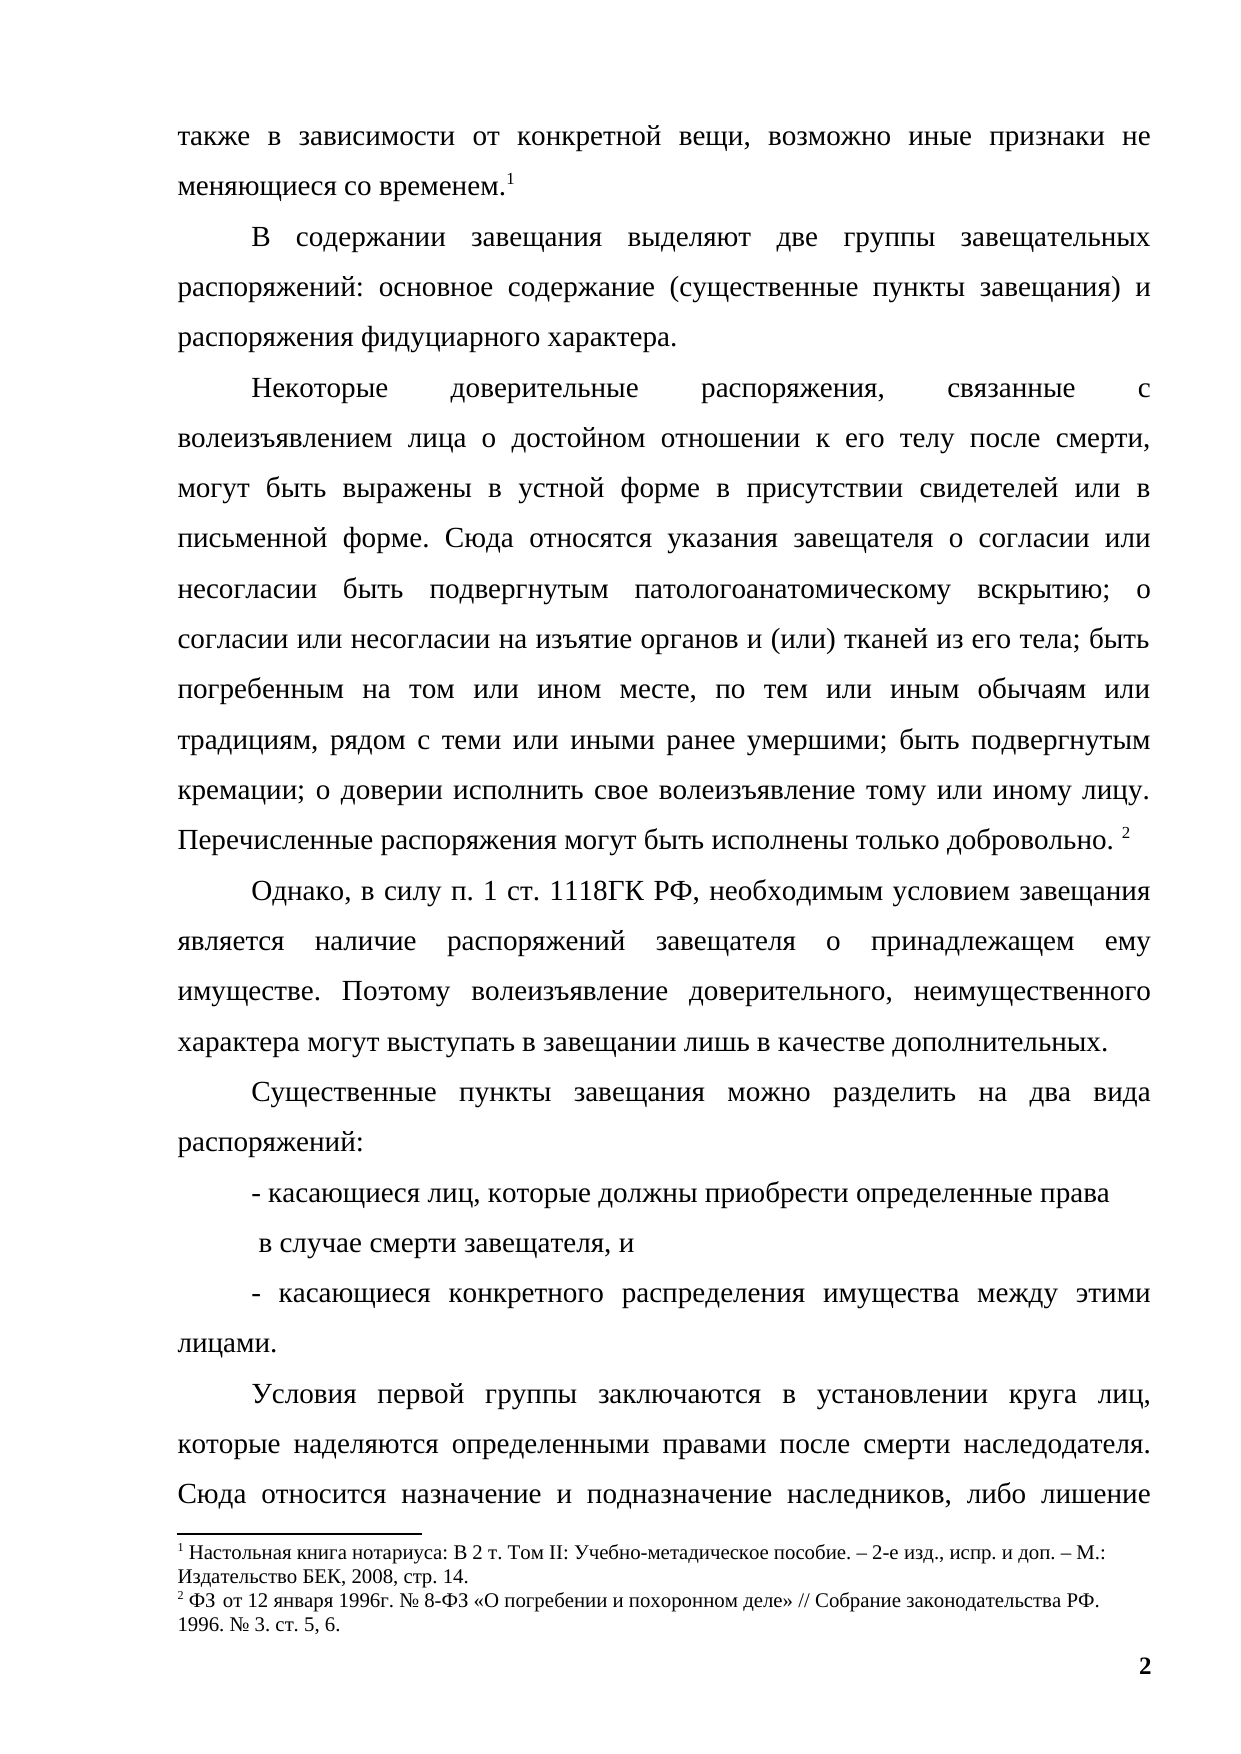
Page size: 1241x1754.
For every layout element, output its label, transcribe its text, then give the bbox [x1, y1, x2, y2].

text Существенные пункты завещания можно разделить на два вида распоряжений: [177, 1074, 1152, 1158]
text в случае смерти завещателя, и [177, 1225, 1152, 1258]
text Некоторые доверительные распоряжения, связанные с волеизъявлением лица о достойном отношении к его телу после смерти, могут быть выражены в устной форме в присутствии свидетелей или в письменной форме. Сюда относятся указания завещателя о согласии или несогласии быть подвергнутым патологоанатомическому вскрытию; о согласии или несогласии на изъятие органов и (или) тканей из его тела; быть погребенным на том или ином месте, по тем или иным обычаям или традициям, рядом с теми или иными ранее умершими; быть подвергнутым кремации; о доверии исполнить свое волеизъявление тому или иному лицу. Перечисленные распоряжения могут быть исполнены только добровольно. [177, 370, 1152, 856]
text - касающиеся конкретного распределения имущества между этими лицами. [177, 1275, 1152, 1359]
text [177, 1376, 1152, 1510]
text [177, 118, 1152, 202]
text В содержании завещания выделяют две группы завещательных распоряжений: основное содержание (существенные пункты завещания) и распоряжения фидуциарного характера. [177, 219, 1152, 353]
text Однако, в силу п. 1 ст. 1118ГК РФ, необходимым условием завещания является наличие распоряжений завещателя о принадлежащем ему имуществе. Поэтому волеизъявление доверительного, неимущественного характера могут выступать в завещании лишь в качестве дополнительных. [177, 873, 1152, 1057]
text - касающиеся лиц, которые должны приобрести определенные права [177, 1175, 1152, 1208]
